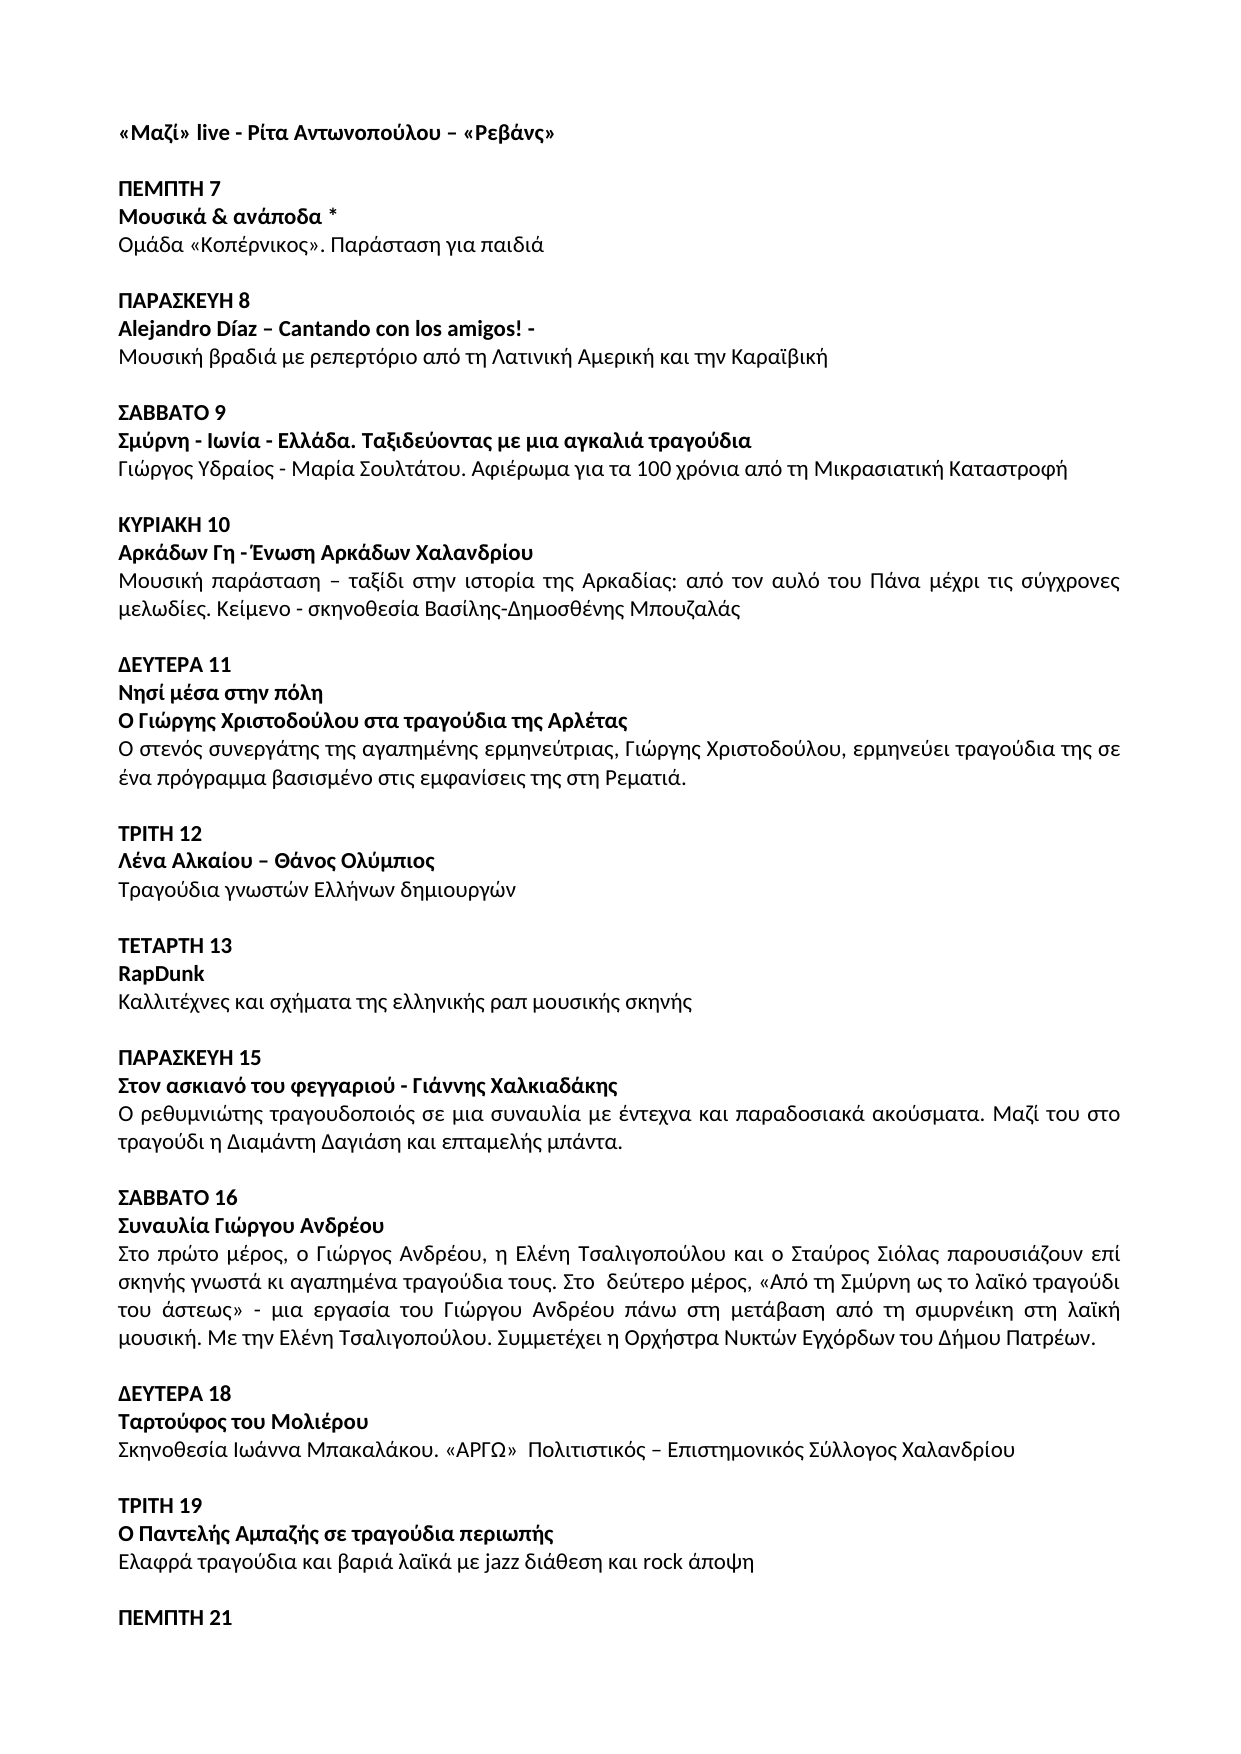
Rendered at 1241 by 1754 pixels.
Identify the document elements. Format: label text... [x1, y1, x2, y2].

text Συναυλία Γιώργου Ανδρέου [118, 1211, 1122, 1239]
text Σμύρνη - Ιωνία - Ελλάδα. Ταξιδεύοντας με μια αγκαλιά τραγούδια [118, 426, 1122, 454]
text ΣΑΒΒΑΤΟ 9 [118, 398, 1122, 426]
text Μουσική βραδιά με ρεπερτόριο από τη Λατινική Αμερική και την Καραϊβική [118, 342, 1122, 370]
text Μουσικά & ανάποδα * [118, 202, 1122, 230]
text ΠΕΜΠΤΗ 7 [118, 174, 1122, 202]
text Alejandro Díaz – Cantando con los amigos! - [118, 314, 1122, 342]
text ΔΕΥΤΕΡΑ 11 [118, 651, 1122, 678]
text Ο Γιώργης Χριστοδούλου στα τραγούδια της Αρλέτας [118, 707, 1122, 734]
text Τραγούδια γνωστών Ελλήνων δημιουργών [118, 875, 1122, 903]
text ΠΑΡΑΣΚΕΥΗ 8 [118, 286, 1122, 314]
text Σκηνοθεσία Ιωάννα Μπακαλάκου. «ΑΡΓΩ» Πολιτιστικός – Επιστημονικός Σύλλογος Χαλανδρίου [118, 1435, 1122, 1463]
text Ελαφρά τραγούδια και βαριά λαϊκά με jazz διάθεση και rock άποψη [118, 1547, 1122, 1575]
text ΠΑΡΑΣΚΕΥΗ 15 [118, 1043, 1122, 1071]
text Αρκάδων Γη - Ένωση Αρκάδων Χαλανδρίου [118, 538, 1122, 566]
text ΣΑΒΒΑΤΟ 16 [118, 1183, 1122, 1211]
text Στο πρώτο μέρος, ο Γιώργος Ανδρέου, η Ελένη Τσαλιγοπούλου και ο Σταύρος Σιόλας παρουσιάζουν επί σκηνής γνωστά κι αγαπημένα τραγούδια τους. Στο δεύτερο μέρος, «Από τη Σμύρνη ως το λαϊκό τραγούδι του άστεως» - μια εργασία του Γιώργου Ανδρέου πάνω στη μετάβαση από τη σμυρνέικη στη λαϊκή μουσική. Με την Ελένη Τσαλιγοπούλου. Συμμετέχει η Ορχήστρα Νυκτών Εγχόρδων του Δήμου Πατρέων. [118, 1239, 1122, 1351]
text «Μαζί» live - Ρίτα Αντωνοπούλου – «Ρεβάνς» [118, 118, 1122, 146]
text Ταρτούφος του Μολιέρου [118, 1407, 1122, 1435]
text ΤΡΙΤΗ 19 [118, 1491, 1122, 1519]
text Νησί μέσα στην πόλη [118, 678, 1122, 707]
text Καλλιτέχνες και σχήματα της ελληνικής ραπ μουσικής σκηνής [118, 987, 1122, 1015]
text Ομάδα «Κοπέρνικος». Παράσταση για παιδιά [118, 230, 1122, 258]
text Ο στενός συνεργάτης της αγαπημένης ερμηνεύτριας, Γιώργης Χριστοδούλου, ερμηνεύει τραγούδια της σε ένα πρόγραμμα βασισμένο στις εμφανίσεις της στη Ρεματιά. [118, 734, 1122, 791]
text ΠΕΜΠΤΗ 21 [118, 1603, 1122, 1631]
text Ο ρεθυμνιώτης τραγουδοποιός σε μια συναυλία με έντεχνα και παραδοσιακά ακούσματα. Μαζί του στο τραγούδι η Διαμάντη Δαγιάση και επταμελής μπάντα. [118, 1099, 1122, 1155]
text Ο Παντελής Αμπαζής σε τραγούδια περιωπής [118, 1519, 1122, 1547]
text RapDunk [118, 959, 1122, 987]
text ΤΕΤΑΡΤΗ 13 [118, 931, 1122, 959]
text Στον ασκιανό του φεγγαριού - Γιάννης Χαλκιαδάκης [118, 1071, 1122, 1099]
text Μουσική παράσταση – ταξίδι στην ιστορία της Αρκαδίας: από τον αυλό του Πάνα μέχρι τις σύγχρονες μελωδίες. Κείμενο - σκηνοθεσία Βασίλης-Δημοσθένης Μπουζαλάς [118, 566, 1122, 622]
text ΚΥΡΙΑΚΗ 10 [118, 510, 1122, 538]
text ΔΕΥΤΕΡΑ 18 [118, 1379, 1122, 1407]
text Γιώργος Υδραίος - Μαρία Σουλτάτου. Αφιέρωμα για τα 100 χρόνια από τη Μικρασιατική Καταστροφή [118, 454, 1122, 482]
text ΤΡΙΤΗ 12 [118, 819, 1122, 847]
text Λένα Αλκαίου – Θάνος Ολύμπιος [118, 847, 1122, 875]
